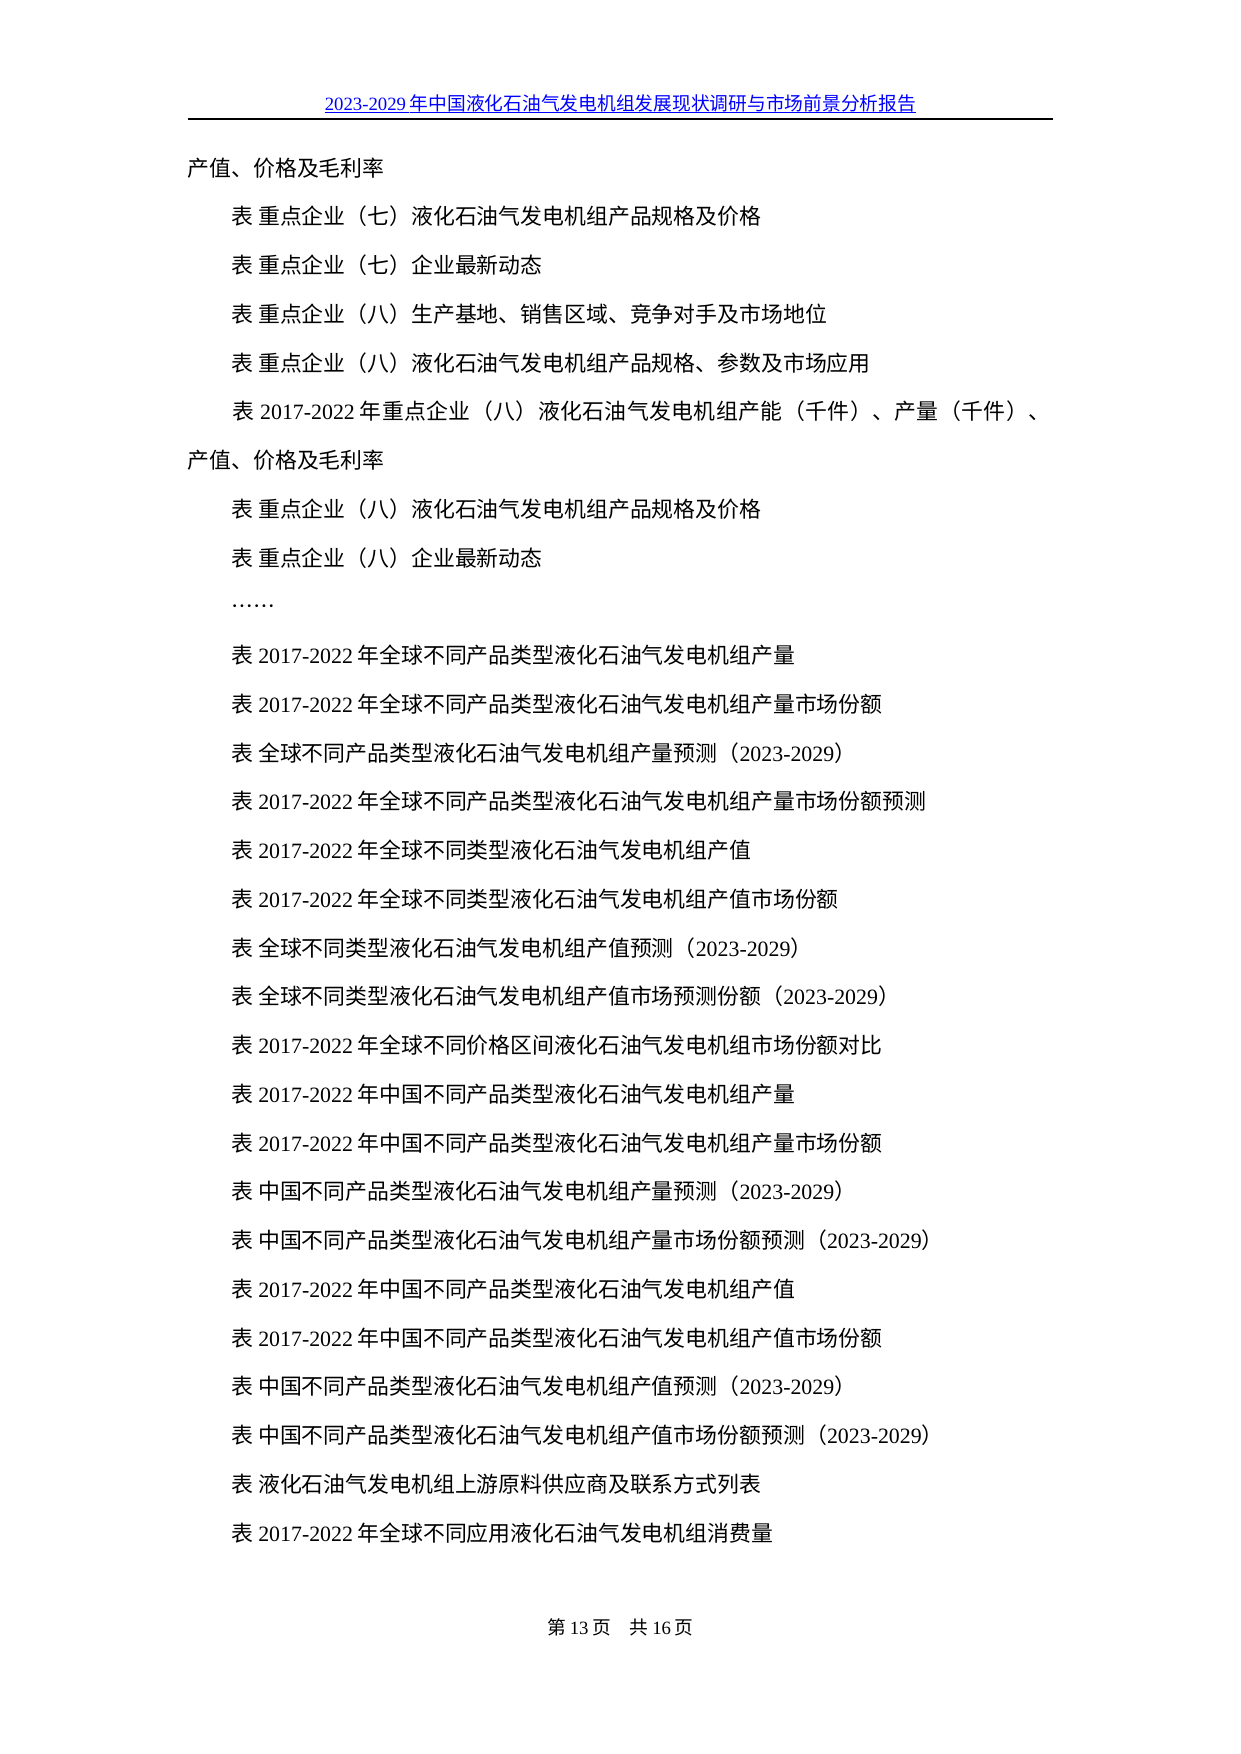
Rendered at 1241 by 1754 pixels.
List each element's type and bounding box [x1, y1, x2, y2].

text [187, 150, 1053, 1548]
